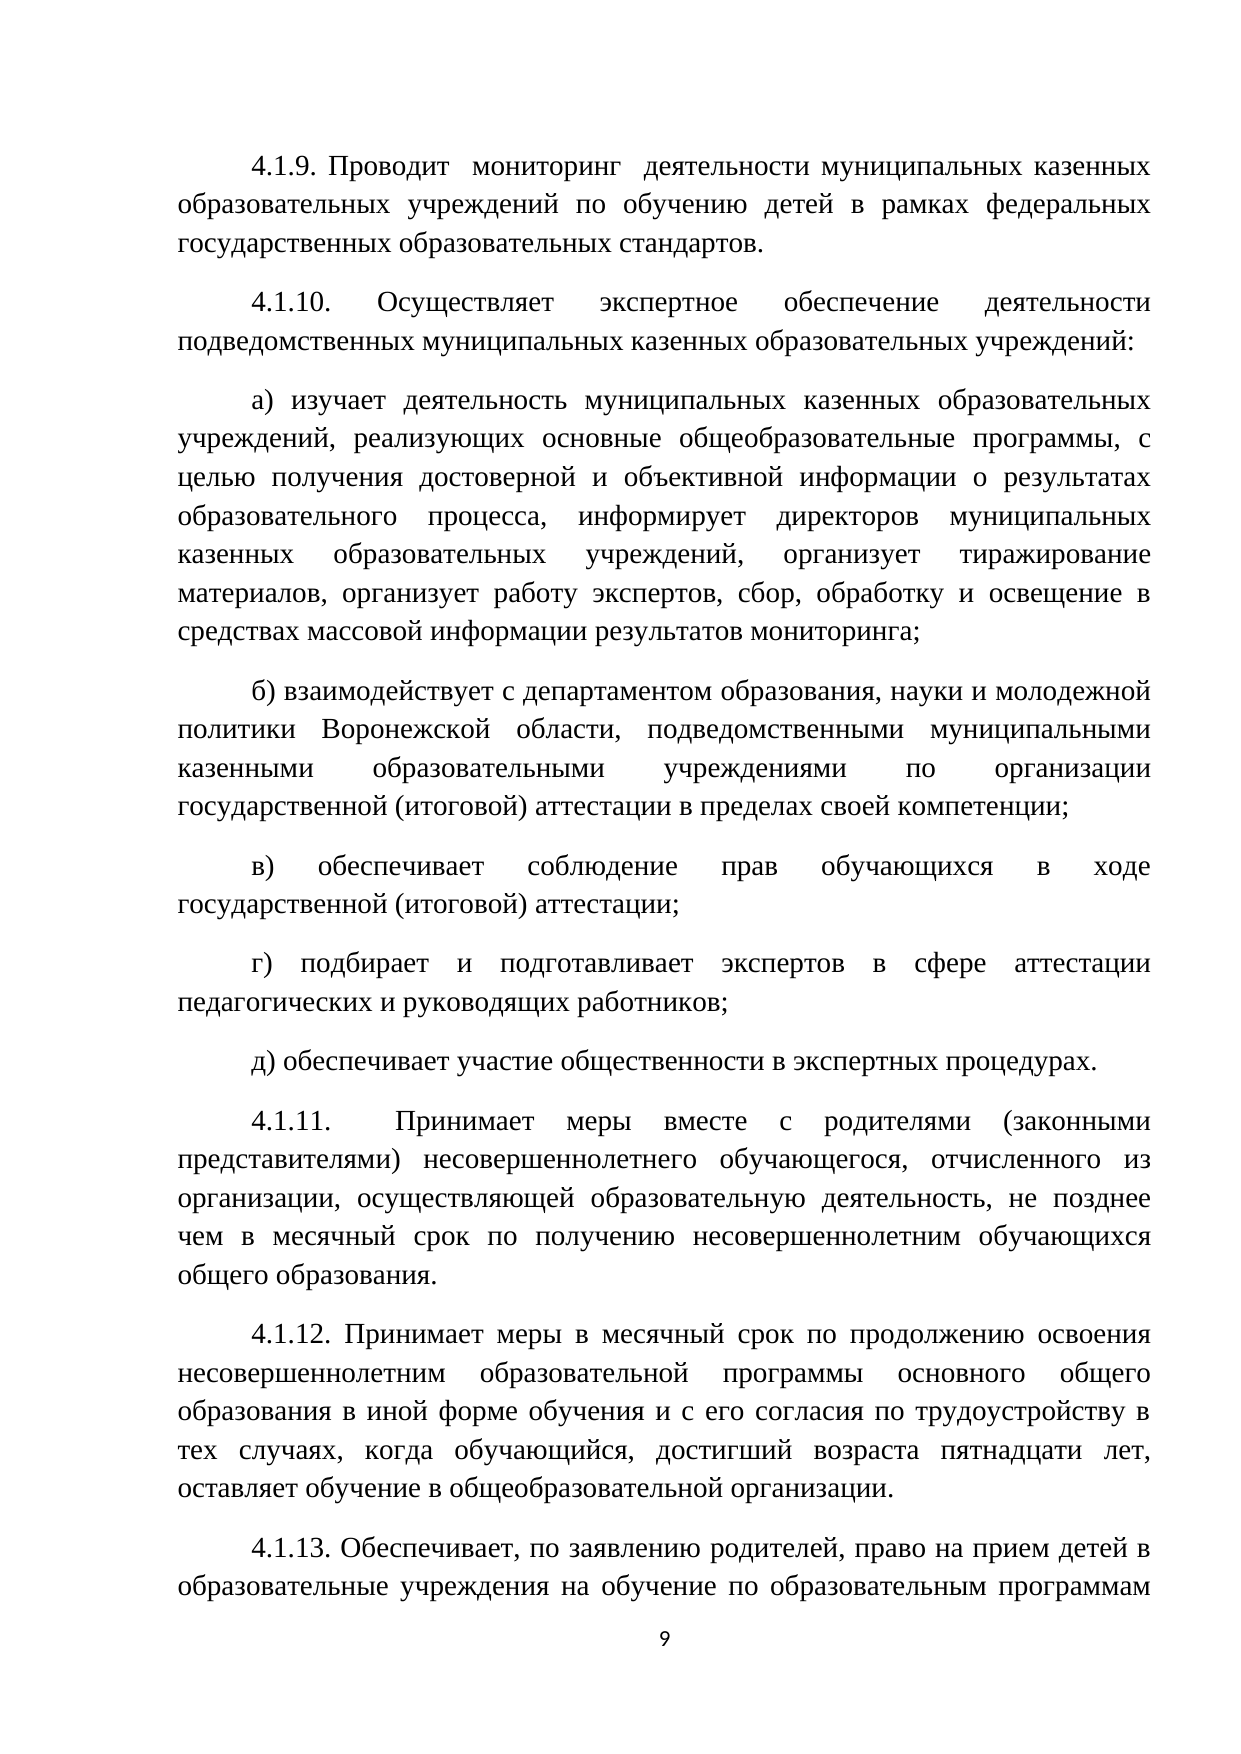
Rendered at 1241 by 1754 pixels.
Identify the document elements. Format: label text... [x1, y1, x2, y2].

text 4.1.12. Принимает меры в месячный срок по продолжению освоения несовершеннолетним образовательной программы основного общего образования в иной форме обучения и с его согласия по трудоустройству в тех случаях, когда обучающийся, достигший возраста пятнадцати лет, оставляет обучение в общеобразовательной организации. [177, 1316, 1152, 1504]
text 4.1.9. Проводит мониторинг деятельности муниципальных казенных образовательных учреждений по обучению детей в рамках федеральных государственных образовательных стандартов. [177, 148, 1152, 258]
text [177, 1530, 1152, 1602]
text д) обеспечивает участие общественности в экспертных процедурах. [177, 1043, 1152, 1077]
text г) подбирает и подготавливает экспертов в сфере аттестации педагогических и руководящих работников; [177, 946, 1152, 1018]
text б) взаимодействует с департаментом образования, науки и молодежной политики Воронежской области, подведомственными муниципальными казенными образовательными учреждениями по организации государственной (итоговой) аттестации в пределах своей компетенции; [177, 673, 1152, 822]
text 4.1.11. Принимает меры вместе с родителями (законными представителями) несовершеннолетнего обучающегося, отчисленного из организации, осуществляющей образовательную деятельность, не позднее чем в месячный срок по получению несовершеннолетним обучающихся общего образования. [177, 1103, 1152, 1291]
text 4.1.10. Осуществляет экспертное обеспечение деятельности подведомственных муниципальных казенных образовательных учреждений: [177, 284, 1152, 356]
text а) изучает деятельность муниципальных казенных образовательных учреждений, реализующих основные общеобразовательные программы, с целью получения достоверной и объективной информации о результатах образовательного процесса, информирует директоров муниципальных казенных образовательных учреждений, организует тиражирование материалов, организует работу экспертов, сбор, обработку и освещение в средствах массовой информации результатов мониторинга; [177, 382, 1152, 647]
text в) обеспечивает соблюдение прав обучающихся в ходе государственной (итоговой) аттестации; [177, 848, 1152, 920]
